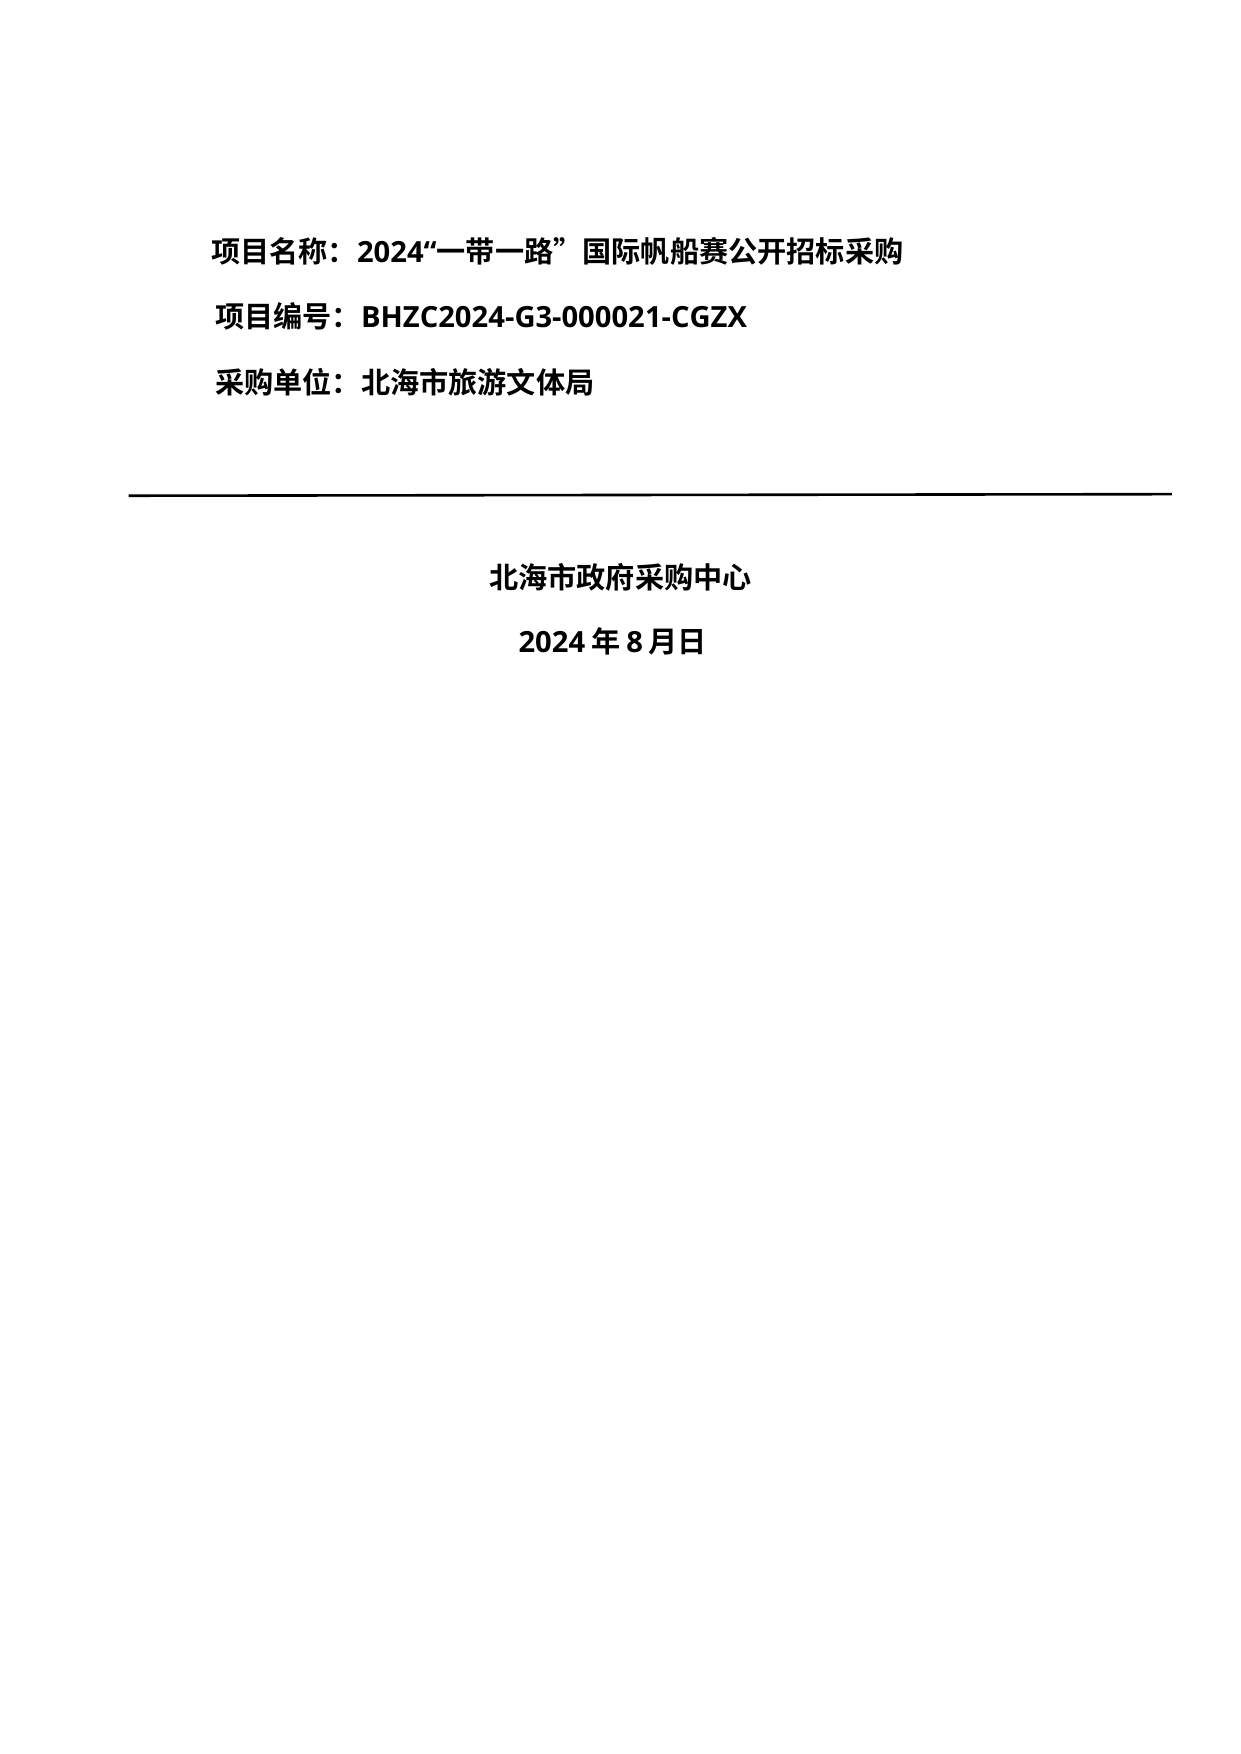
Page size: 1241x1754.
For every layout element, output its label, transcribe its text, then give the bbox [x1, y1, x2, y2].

text 北海市政府采购中心 [112, 543, 1128, 608]
text 项目名称：2024“一带一路”国际帆船赛公开招标采购 [211, 218, 1128, 283]
text 2024年8月日 [112, 608, 1128, 673]
text 采购单位：北海市旅游文体局 [112, 348, 1128, 413]
text 项目编号：BHZC2024-G3-000021-CGZX [112, 283, 1128, 348]
